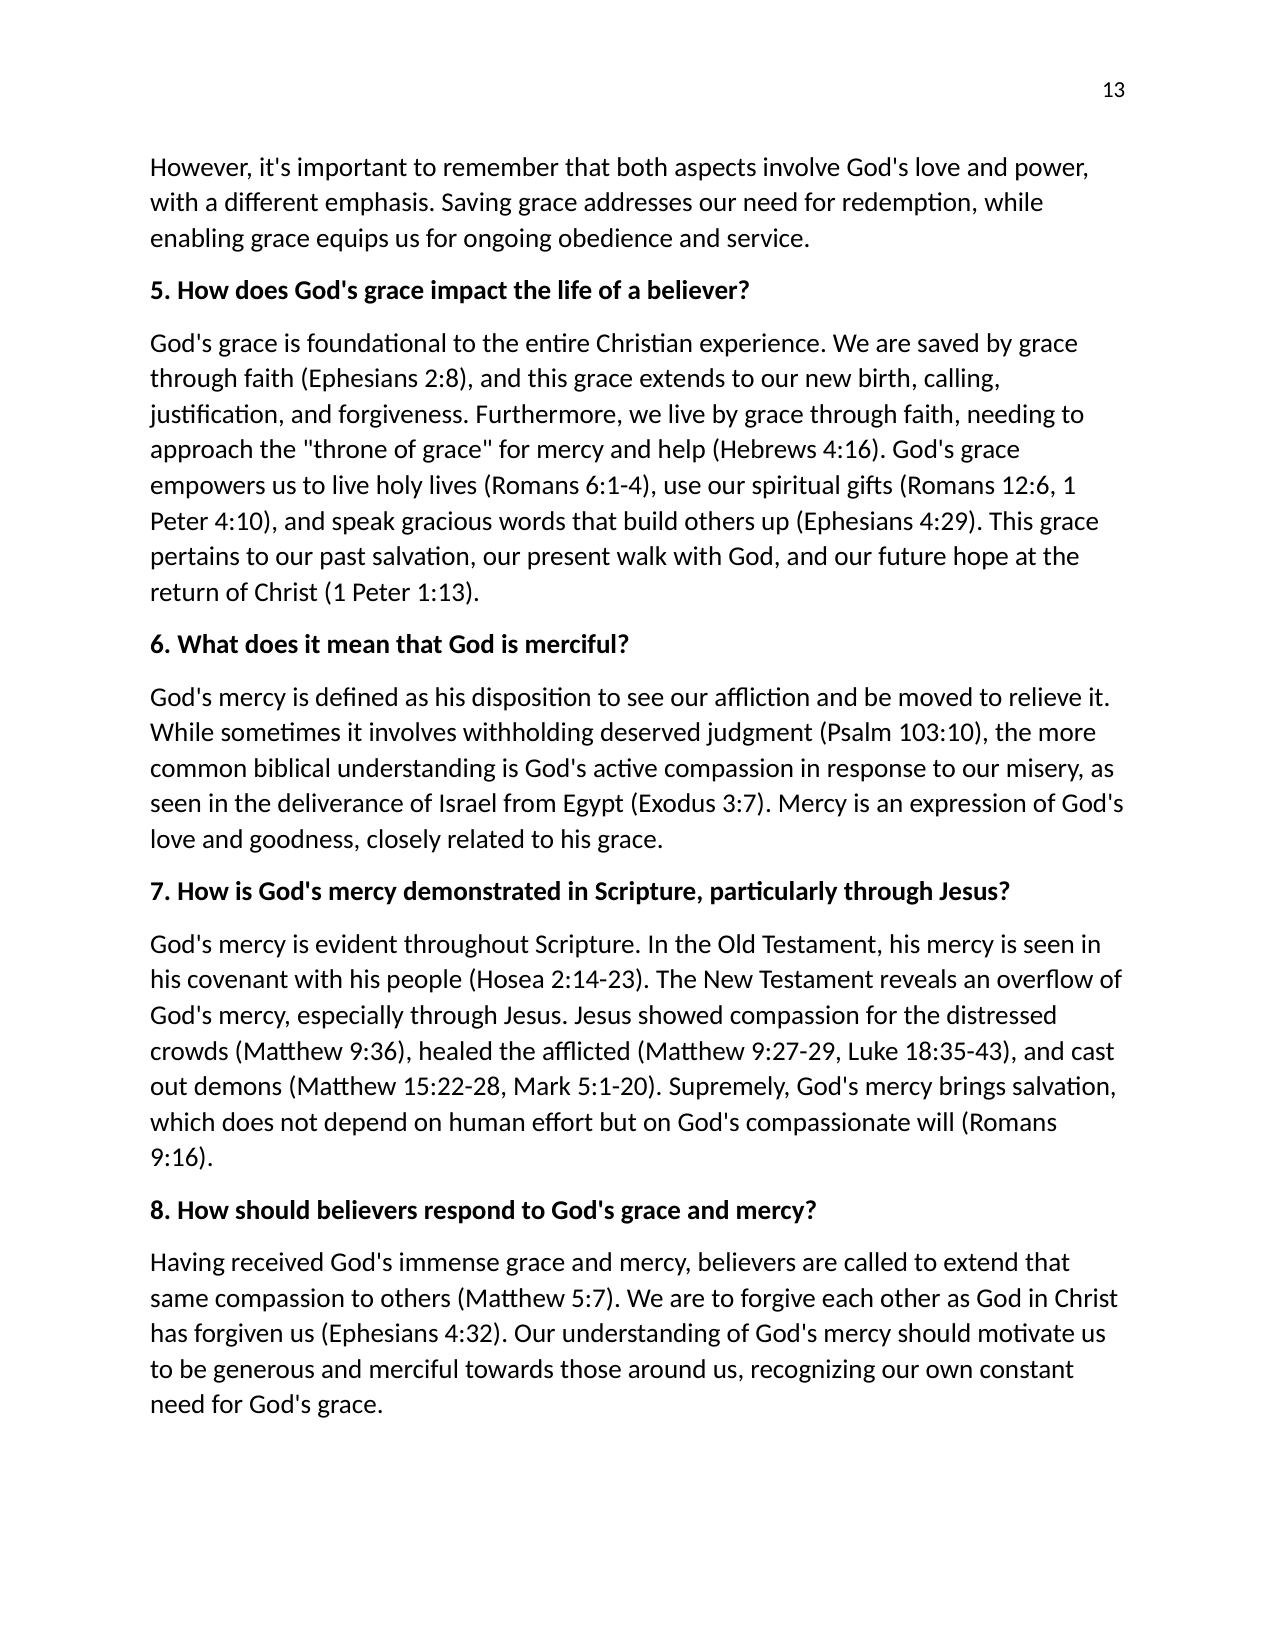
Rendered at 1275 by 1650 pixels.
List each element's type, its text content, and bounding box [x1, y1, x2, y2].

text God's grace is foundational to the entire Christian experience. We are saved by grace through faith (Ephesians 2:8), and this grace extends to our new birth, calling, justification, and forgiveness. Furthermore, we live by grace through faith, needing to approach the "throne of grace" for mercy and help (Hebrews 4:16). God's grace empowers us to live holy lives (Romans 6:1-4), use our spiritual gifts (Romans 12:6, 1 Peter 4:10), and speak gracious words that build others up (Ephesians 4:29). This grace pertains to our past salvation, our present walk with God, and our future hope at the return of Christ (1 Peter 1:13). [150, 326, 1125, 608]
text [150, 150, 1125, 254]
text God's mercy is defined as his disposition to see our affliction and be moved to relieve it. While sometimes it involves withholding deserved judgment (Psalm 103:10), the more common biblical understanding is God's active compassion in response to our misery, as seen in the deliverance of Israel from Egypt (Exodus 3:7). Mercy is an expression of God's love and goodness, closely related to his grace. [150, 680, 1125, 855]
text God's mercy is evident throughout Scripture. In the Old Testament, his mercy is seen in his covenant with his people (Hosea 2:14-23). The New Testament reveals an overflow of God's mercy, especially through Jesus. Jesus showed compassion for the distressed crowds (Matthew 9:36), healed the afflicted (Matthew 9:27-29, Luke 18:35-43), and cast out demons (Matthew 15:22-28, Mark 5:1-20). Supremely, God's mercy brings salvation, which does not depend on human effort but on God's compassionate will (Romans 9:16). [150, 927, 1125, 1174]
text 8. How should believers respond to God's grace and mercy? [150, 1193, 1125, 1226]
text 5. How does God's grace impact the life of a believer? [150, 273, 1125, 307]
text 6. What does it mean that God is merciful? [150, 627, 1125, 661]
text Having received God's immense grace and mercy, believers are called to extend that same compassion to others (Matthew 5:7). We are to forgive each other as God in Christ has forgiven us (Ephesians 4:32). Our understanding of God's mercy should motivate us to be generous and merciful towards those around us, recognizing our own constant need for God's grace. [150, 1245, 1125, 1421]
text 7. How is God's mercy demonstrated in Scripture, particularly through Jesus? [150, 874, 1125, 908]
